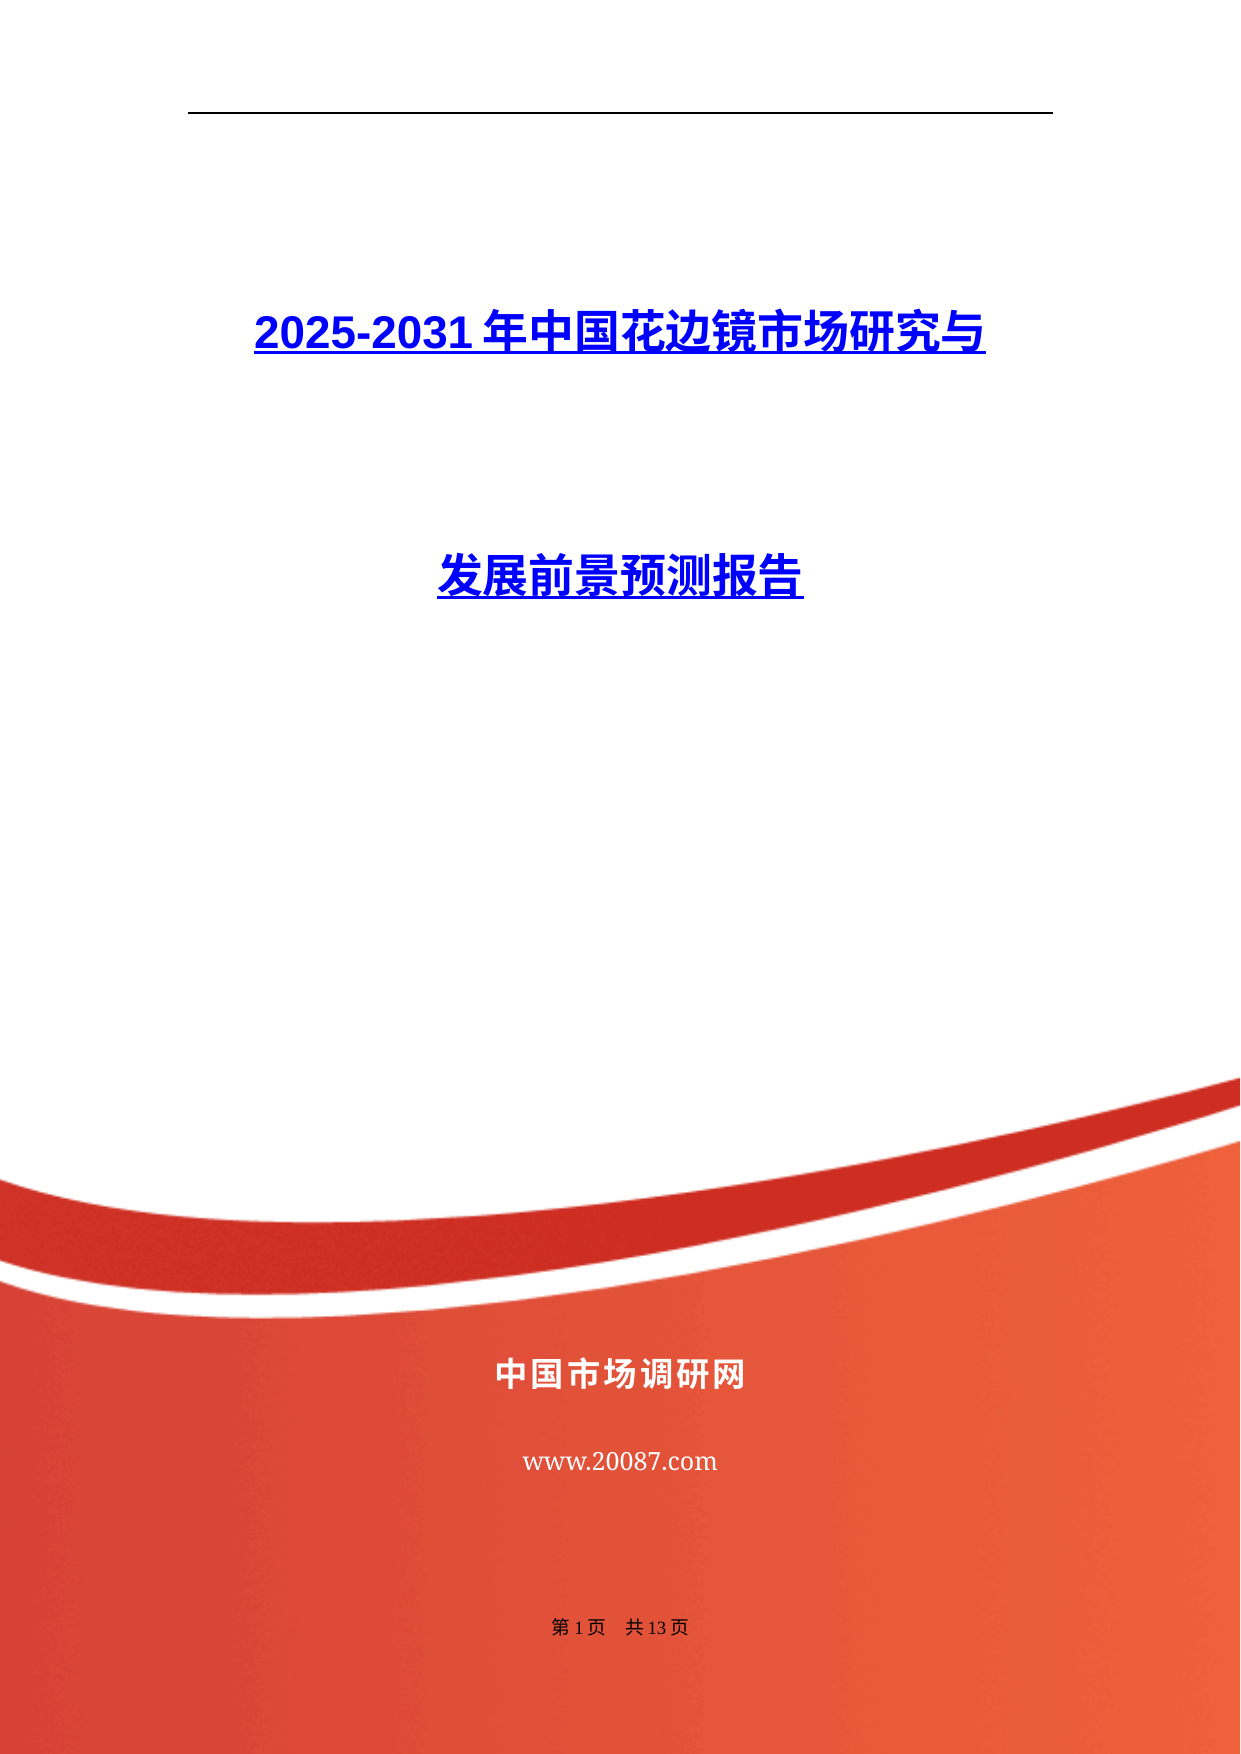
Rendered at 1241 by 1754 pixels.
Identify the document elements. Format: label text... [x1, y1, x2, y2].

subtitle 中国市场调研网 [187, 1339, 1053, 1404]
table_header 2025-2031年中国花边镜市场研究与发展前景预测报告 [188, 207, 1053, 773]
text www.20087.com [187, 1428, 1053, 1493]
picture [0, 1006, 1241, 1754]
